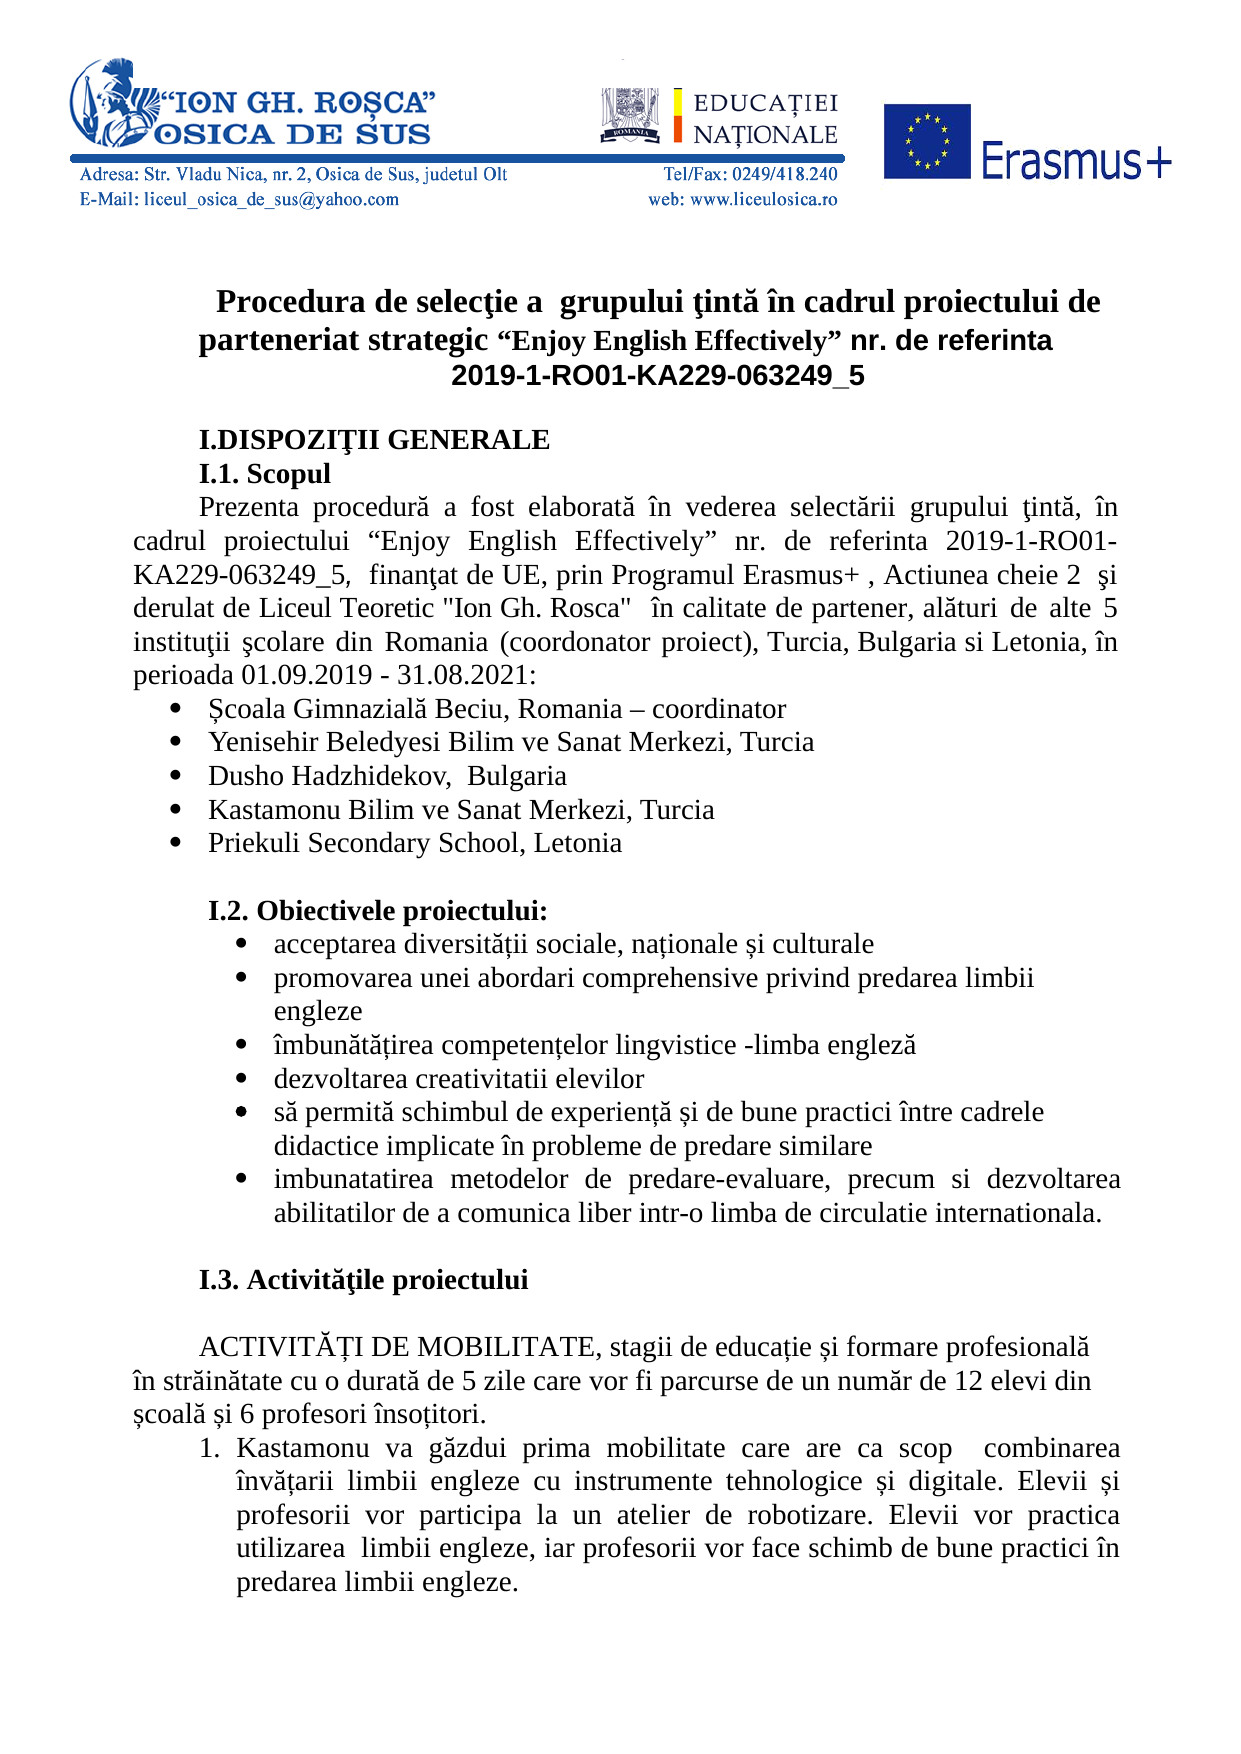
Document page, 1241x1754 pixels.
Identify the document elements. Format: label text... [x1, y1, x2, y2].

list Priekuli Secondary School, Letonia [170, 826, 1122, 859]
text Prezenta procedură a fost elaborată în vederea selectării grupului ţintă, în cadrul proiectului “Enjoy English Effectively” nr. de referinta 2019-1-RO01-KA229-063249_5, finanţat de UE, prin Programul Erasmus+ , Actiunea cheie 2 şi derulat de Liceul Teoretic "Ion Gh. Rosca" în calitate de partener, alături de alte 5 instituţii şcolare din Romania (coordonator proiect), Turcia, Bulgaria si Letonia, în perioada 01.09.2019 - 31.08.2021: [133, 489, 1118, 691]
list îmbunătățirea competențelor lingvistice -limba engleză [236, 1027, 1118, 1061]
text 2019-1-RO01-KA229-063249_5 [133, 358, 1118, 391]
list să permită schimbul de experiență și de bune practici între cadrele didactice implicate în probleme de predare similare [236, 1094, 1118, 1162]
text I.3. Activităţile proiectului [133, 1262, 1118, 1296]
text I.2. Obiectivele proiectului: [133, 893, 1122, 926]
list Kastamonu Bilim ve Sanat Merkezi, Turcia [170, 792, 1122, 826]
text ACTIVITĂȚI DE MOBILITATE, stagii de educație și formare profesională în străinătate cu o durată de 5 zile care vor fi parcurse de un număr de 12 elevi din școală și 6 profesori însoțitori. [133, 1329, 1118, 1430]
picture [867, 82, 1188, 200]
list dezvoltarea creativitatii elevilor [236, 1061, 1118, 1094]
text I.1. Scopul [133, 456, 1118, 489]
text Procedura de selecţie a grupului ţintă în cadrul proiectului de parteneriat strategic “Enjoy English Effectively” nr. de referinta [133, 281, 1118, 358]
list acceptarea diversității sociale, naționale și culturale [236, 926, 1118, 960]
text I.DISPOZIŢII GENERALE [133, 422, 1118, 456]
list promovarea unei abordari comprehensive privind predarea limbii engleze [236, 960, 1118, 1027]
list Yenisehir Beledyesi Bilim ve Sanat Merkezi, Turcia [170, 724, 1122, 758]
list Școala Gimnazială Beciu, Romania – coordinator [170, 691, 1122, 724]
list Dusho Hadzhidekov, Bulgaria [170, 758, 1122, 792]
list imbunatatirea metodelor de predare-evaluare, precum si dezvoltarea abilitatilor de a comunica liber intr-o limba de circulatie internationala. [236, 1162, 1122, 1229]
list Kastamonu va găzdui prima mobilitate care are ca scop combinarea învățarii limbii engleze cu instrumente tehnologice și digitale. Elevii și profesorii vor participa la un atelier de robotizare. Elevii vor practica utilizarea limbii engleze, iar profesorii vor face schimb de bune practici în predarea limbii engleze. [198, 1430, 1122, 1598]
picture [67, 55, 846, 210]
